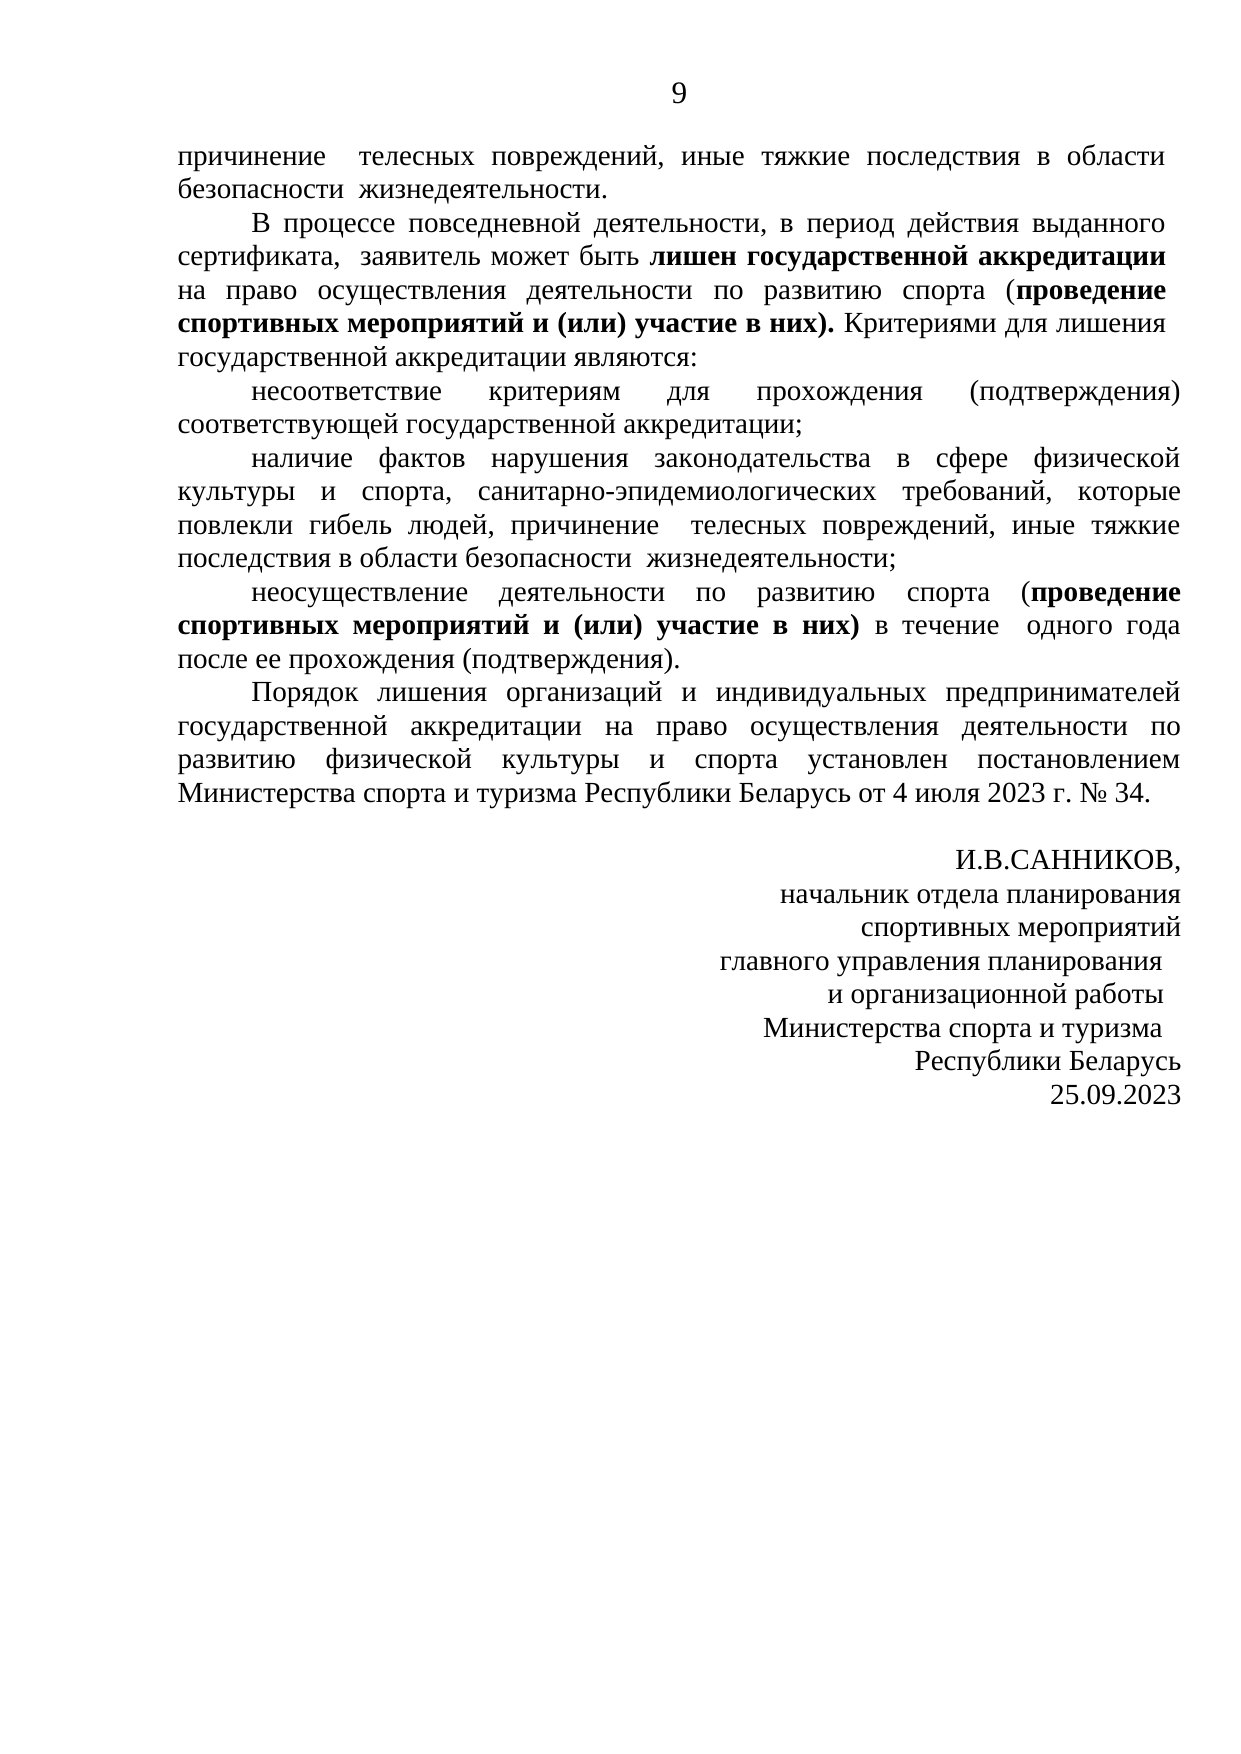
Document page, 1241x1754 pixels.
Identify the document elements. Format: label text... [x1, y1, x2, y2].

text и организационной работы [693, 976, 1181, 1010]
text наличие фактов нарушения законодательства в сфере физической культуры и спорта, санитарно-эпидемиологических требований, которые повлекли гибель людей, причинение телесных повреждений, иные тяжкие последствия в области безопасности жизнедеятельности; [177, 440, 1181, 574]
text главного управления планирования [693, 943, 1181, 976]
text Республики Беларусь [177, 1043, 1181, 1077]
text И.В.САННИКОВ, [177, 842, 1181, 876]
text спортивных мероприятий [177, 909, 1181, 943]
text Порядок лишения организаций и индивидуальных предпринимателей государственной аккредитации на право осуществления деятельности по развитию физической культуры и спорта установлен постановлением Министерства спорта и туризма Республики Беларусь от 4 июля 2023 г. № 34. [177, 674, 1181, 809]
text начальник отдела планирования [177, 876, 1181, 909]
text В процессе повседневной деятельности, в период действия выданного сертификата, заявитель может быть лишен государственной аккредитации на право осуществления деятельности по развитию спорта (проведение спортивных мероприятий и (или) участие в них). Критериями для лишения государственной аккредитации являются: [177, 205, 1166, 373]
text неосуществление деятельности по развитию спорта (проведение спортивных мероприятий и (или) участие в них) в течение одного года после ее прохождения (подтверждения). [177, 574, 1181, 674]
text Министерства спорта и туризма [693, 1010, 1181, 1043]
text 25.09.2023 [177, 1077, 1181, 1111]
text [177, 138, 1166, 205]
text несоответствие критериям для прохождения (подтверждения) соответствующей государственной аккредитации; [177, 373, 1181, 440]
